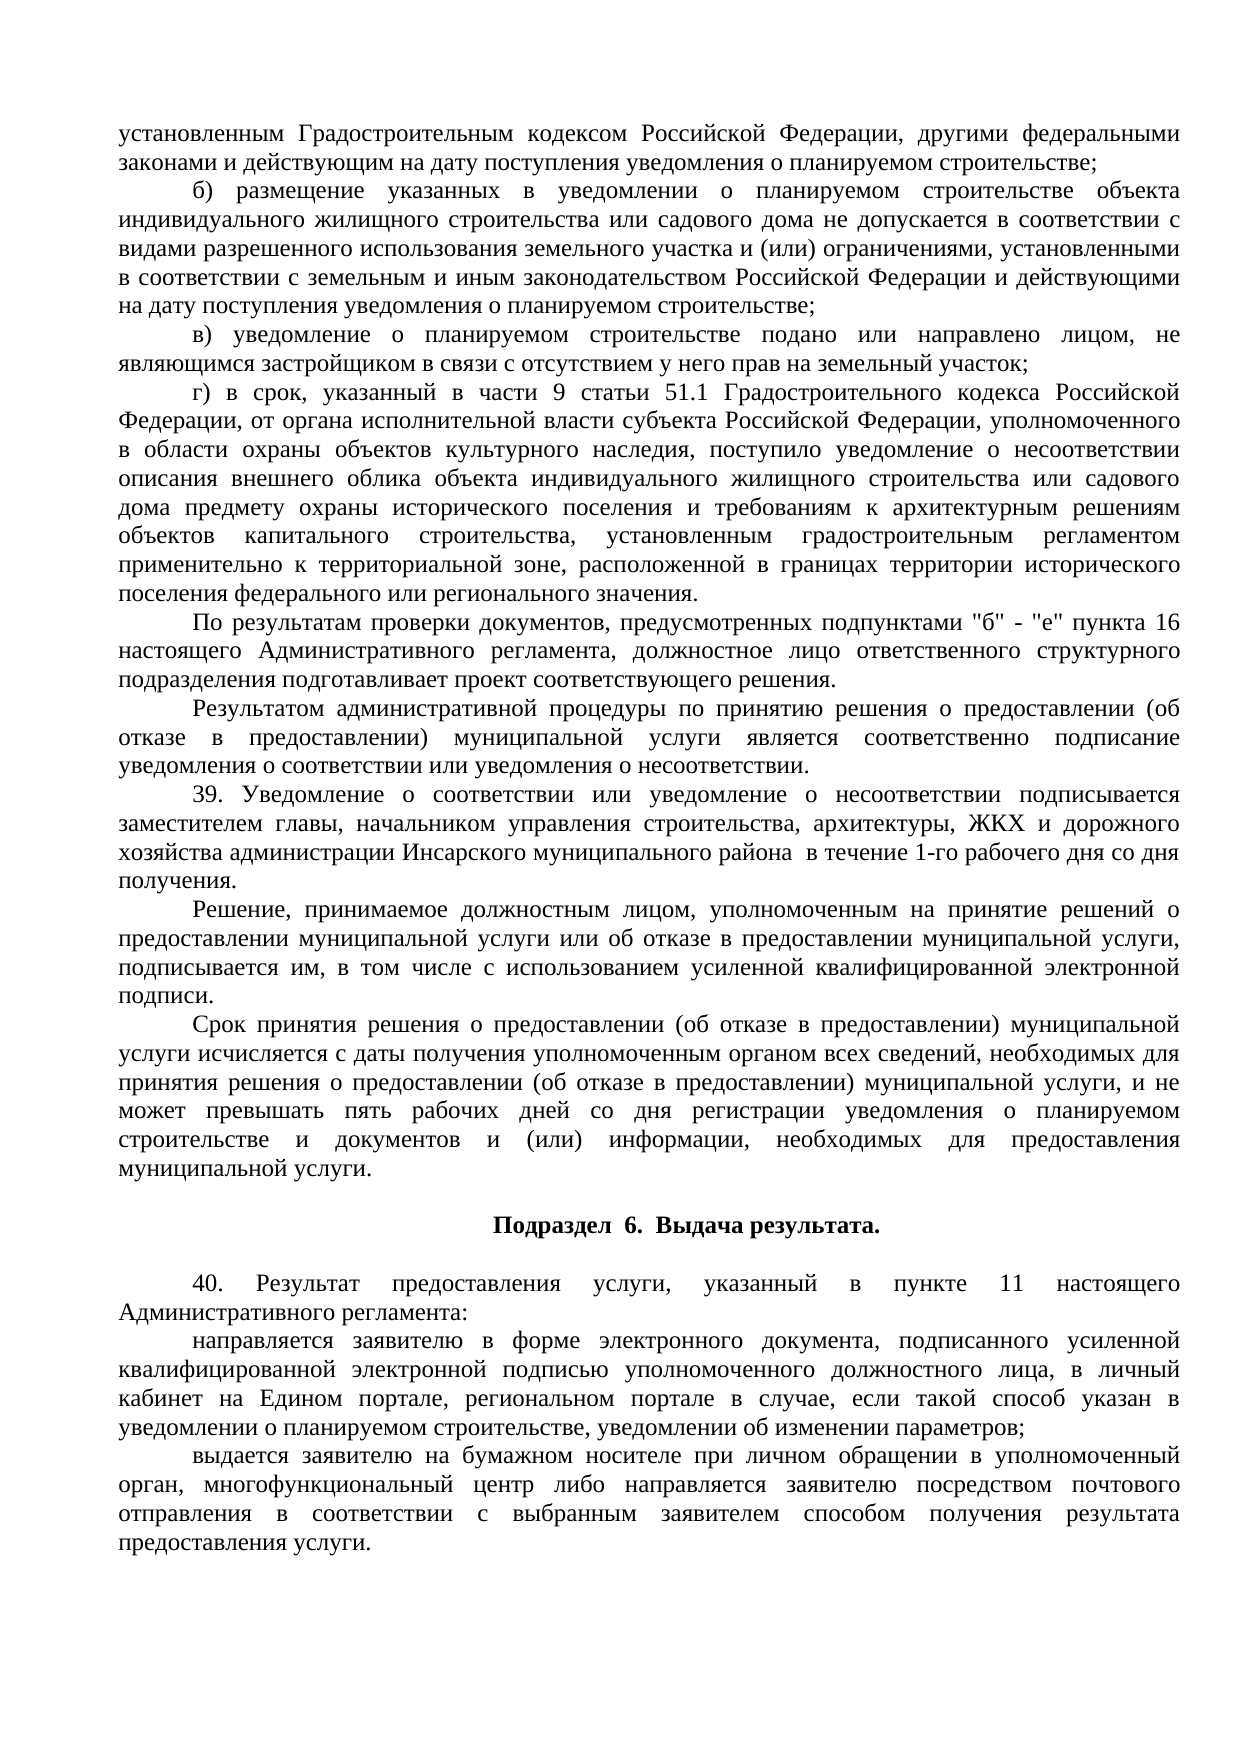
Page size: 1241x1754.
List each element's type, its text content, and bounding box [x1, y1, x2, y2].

text 40. Результат предоставления услуги, указанный в пункте 11 настоящего Административного регламента: [118, 1268, 1181, 1326]
text Подраздел 6. Выдача результата. [118, 1211, 1181, 1239]
text направляется заявителю в форме электронного документа, подписанного усиленной квалифицированной электронной подписью уполномоченного должностного лица, в личный кабинет на Едином портале, региональном портале в случае, если такой способ указан в уведомлении о планируемом строительстве, уведомлении об изменении параметров; [118, 1326, 1181, 1441]
text Результатом административной процедуры по принятию решения о предоставлении (об отказе в предоставлении) муниципальной услуги является соответственно подписание уведомления о соответствии или уведомления о несоответствии. [118, 693, 1181, 779]
text б) размещение указанных в уведомлении о планируемом строительстве объекта индивидуального жилищного строительства или садового дома не допускается в соответствии с видами разрешенного использования земельного участка и (или) ограничениями, установленными в соответствии с земельным и иным законодательством Российской Федерации и действующими на дату поступления уведомления о планируемом строительстве; [118, 176, 1181, 319]
text в) уведомление о планируемом строительстве подано или направлено лицом, не являющимся застройщиком в связи с отсутствием у него прав на земельный участок; [118, 319, 1181, 377]
text Срок принятия решения о предоставлении (об отказе в предоставлении) муниципальной услуги исчисляется с даты получения уполномоченным органом всех сведений, необходимых для принятия решения о предоставлении (об отказе в предоставлении) муниципальной услуги, и не может превышать пять рабочих дней со дня регистрации уведомления о планируемом строительстве и документов и (или) информации, необходимых для предоставления муниципальной услуги. [118, 1009, 1181, 1182]
text г) в срок, указанный в части 9 статьи 51.1 Градостроительного кодекса Российской Федерации, от органа исполнительной власти субъекта Российской Федерации, уполномоченного в области охраны объектов культурного наследия, поступило уведомление о несоответствии описания внешнего облика объекта индивидуального жилищного строительства или садового дома предмету охраны исторического поселения и требованиям к архитектурным решениям объектов капитального строительства, установленным градостроительным регламентом применительно к территориальной зоне, расположенной в границах территории исторического поселения федерального или регионального значения. [118, 377, 1181, 607]
text Решение, принимаемое должностным лицом, уполномоченным на принятие решений о предоставлении муниципальной услуги или об отказе в предоставлении муниципальной услуги, подписывается им, в том числе с использованием усиленной квалифицированной электронной подписи. [118, 894, 1181, 1009]
text 39. Уведомление о соответствии или уведомление о несоответствии подписывается заместителем главы, начальником управления строительства, архитектуры, ЖКХ и дорожного хозяйства администрации Инсарского муниципального района в течение 1-го рабочего дня со дня получения. [118, 779, 1181, 894]
text По результатам проверки документов, предусмотренных подпунктами "б" - "е" пункта 16 настоящего Административного регламента, должностное лицо ответственного структурного подразделения подготавливает проект соответствующего решения. [118, 607, 1181, 693]
text выдается заявителю на бумажном носителе при личном обращении в уполномоченный орган, многофункциональный центр либо направляется заявителю посредством почтового отправления в соответствии с выбранным заявителем способом получения результата предоставления услуги. [118, 1441, 1181, 1556]
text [118, 118, 1181, 176]
